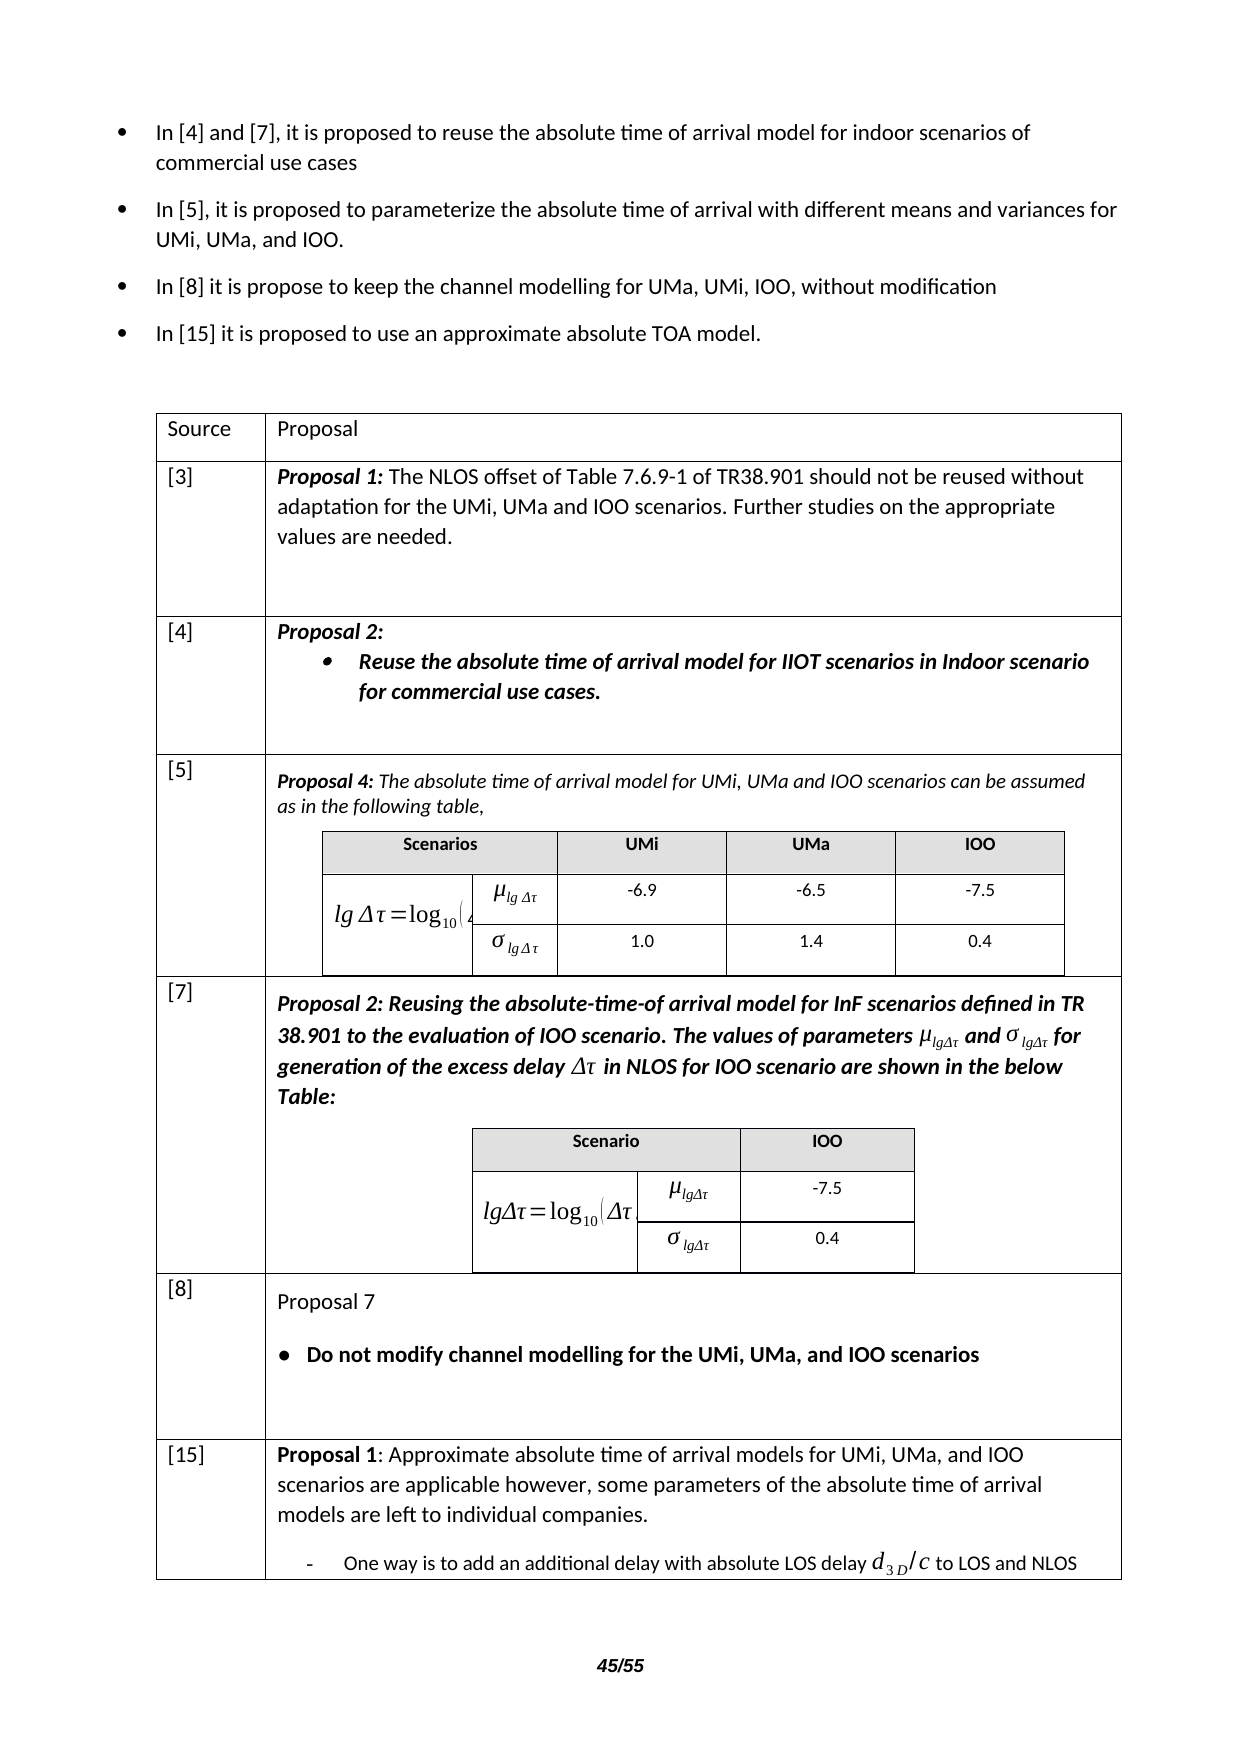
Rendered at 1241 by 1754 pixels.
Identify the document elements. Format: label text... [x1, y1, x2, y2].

table_cell [15] [157, 1440, 265, 1579]
table_cell Proposal 7 Do not modify channel modelling for the UMi, UMa, and IOO scenarios [266, 1274, 1121, 1439]
table_cell [3] [157, 462, 265, 616]
table_header Proposal [266, 414, 1121, 461]
table_cell [4] [157, 617, 265, 754]
table_cell Proposal 2: Reusing the absolute-time-of arrival model for InF scenarios defined in TR 38.901 to the evaluation of IOO scenario. The values of parameters and for generation of the excess delay in NLOS for IOO scenario are shown in the below Table: [266, 977, 1121, 1273]
table_cell Proposal 2: Reuse the absolute time of arrival model for IIOT scenarios in Indoor scenario for commercial use cases. [266, 617, 1121, 754]
table_cell [7] [157, 977, 265, 1273]
table_cell [8] [157, 1274, 265, 1439]
table_cell Proposal 4: The absolute time of arrival model for UMi, UMa and IOO scenarios can be assumed as in the following table, [266, 755, 1121, 976]
table_header Source [157, 414, 265, 461]
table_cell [266, 1440, 1121, 1579]
list In [15] it is proposed to use an approximate absolute TOA model. [118, 319, 1122, 347]
list In [5], it is proposed to parameterize the absolute time of arrival with different means and variances for UMi, UMa, and IOO. [118, 195, 1122, 253]
table_cell [5] [157, 755, 265, 976]
table_cell Proposal 1: The NLOS offset of Table 7.6.9-1 of TR38.901 should not be reused without adaptation for the UMi, UMa and IOO scenarios. Further studies on the appropriate values are needed. [266, 462, 1121, 616]
list In [4] and [7], it is proposed to reuse the absolute time of arrival model for indoor scenarios of commercial use cases [118, 118, 1122, 176]
list In [8] it is propose to keep the channel modelling for UMa, UMi, IOO, without modification [118, 272, 1122, 300]
